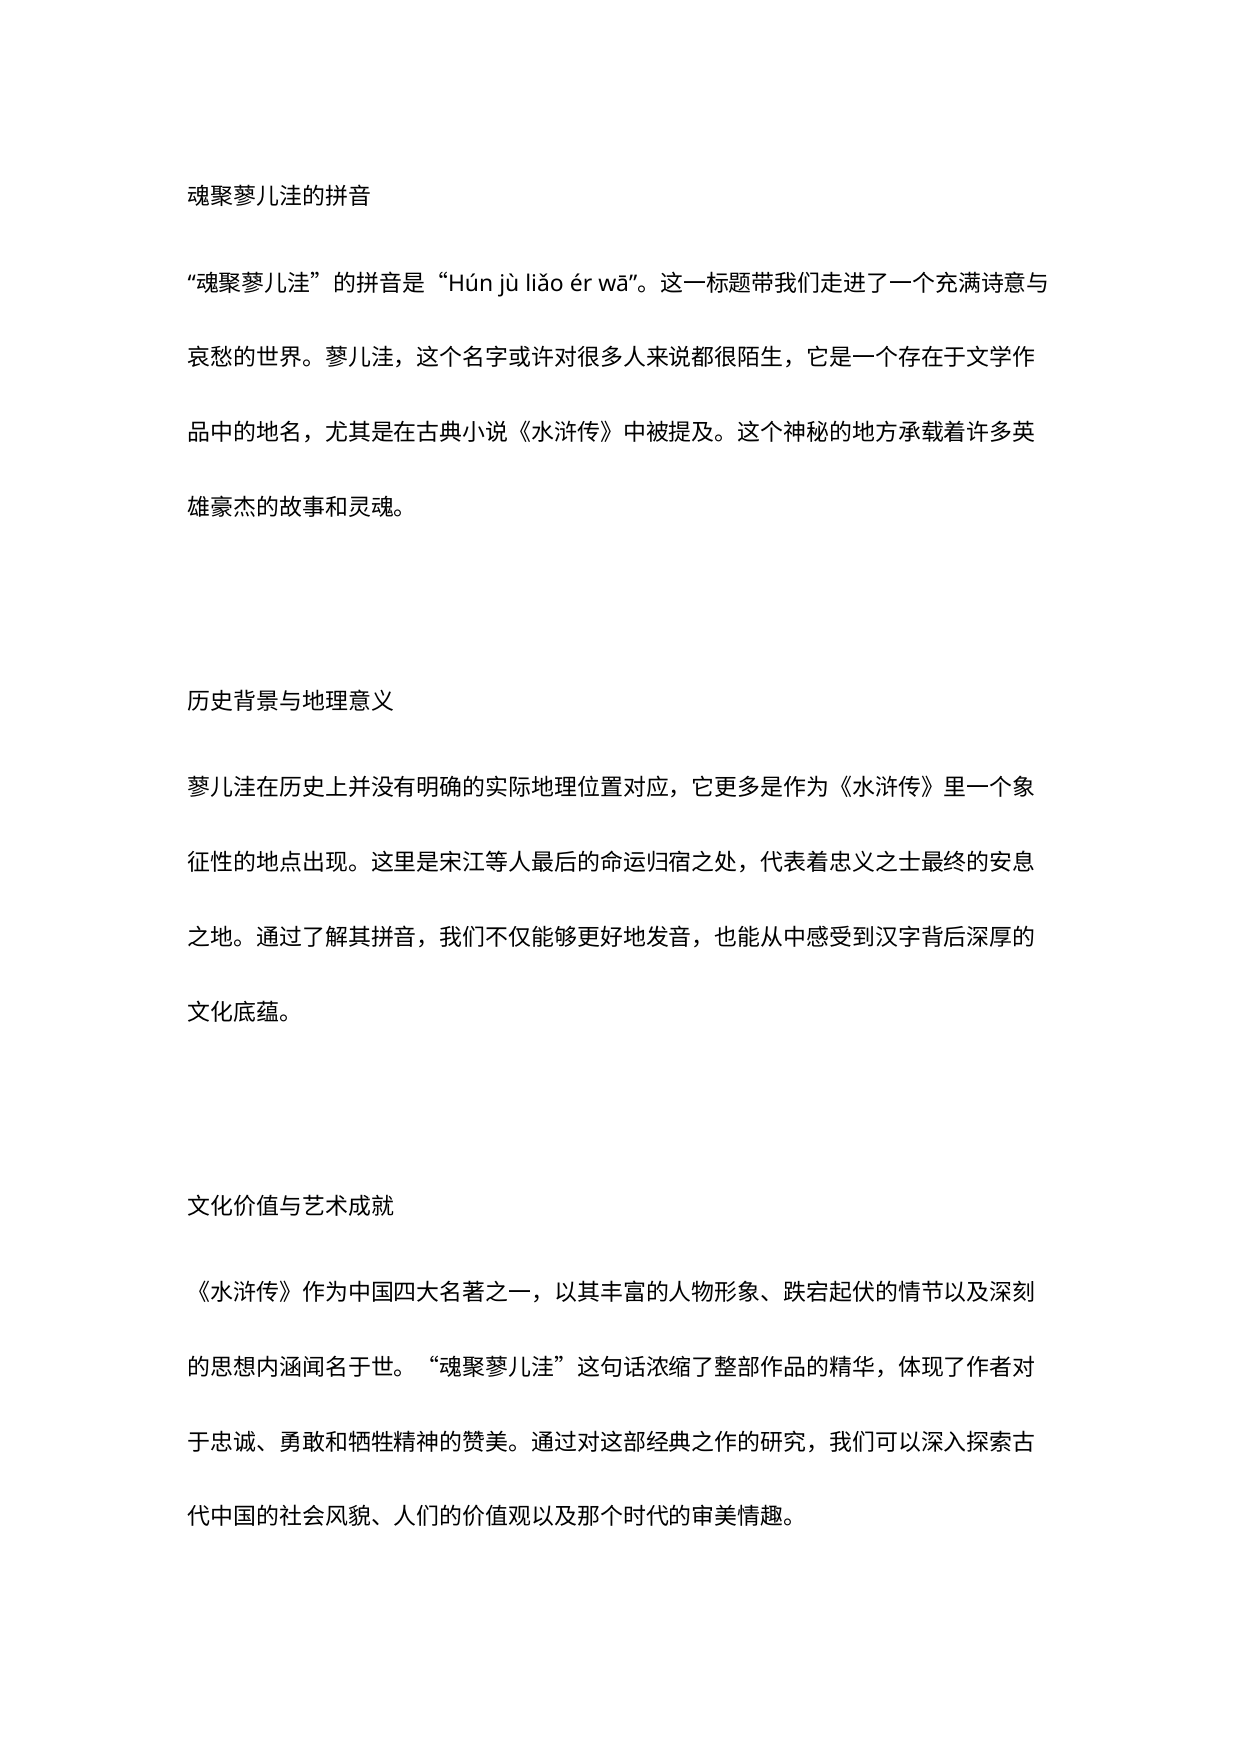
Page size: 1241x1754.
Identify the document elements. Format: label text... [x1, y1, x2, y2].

text 历史背景与地理意义 [187, 667, 1053, 732]
text 蓼儿洼在历史上并没有明确的实际地理位置对应，它更多是作为《水浒传》里一个象征性的地点出现。这里是宋江等人最后的命运归宿之处，代表着忠义之士最终的安息之地。通过了解其拼音，我们不仅能够更好地发音，也能从中感受到汉字背后深厚的文化底蕴。 [187, 753, 1053, 1042]
text 魂聚蓼儿洼的拼音 [187, 162, 1053, 227]
text 《水浒传》作为中国四大名著之一，以其丰富的人物形象、跌宕起伏的情节以及深刻的思想内涵闻名于世。“魂聚蓼儿洼”这句话浓缩了整部作品的精华，体现了作者对于忠诚、勇敢和牺牲精神的赞美。通过对这部经典之作的研究，我们可以深入探索古代中国的社会风貌、人们的价值观以及那个时代的审美情趣。 [187, 1258, 1053, 1547]
text 文化价值与艺术成就 [187, 1172, 1053, 1237]
text “魂聚蓼儿洼”的拼音是“Hún jù liǎo ér wā”。这一标题带我们走进了一个充满诗意与哀愁的世界。蓼儿洼，这个名字或许对很多人来说都很陌生，它是一个存在于文学作品中的地名，尤其是在古典小说《水浒传》中被提及。这个神秘的地方承载着许多英雄豪杰的故事和灵魂。 [187, 248, 1053, 538]
